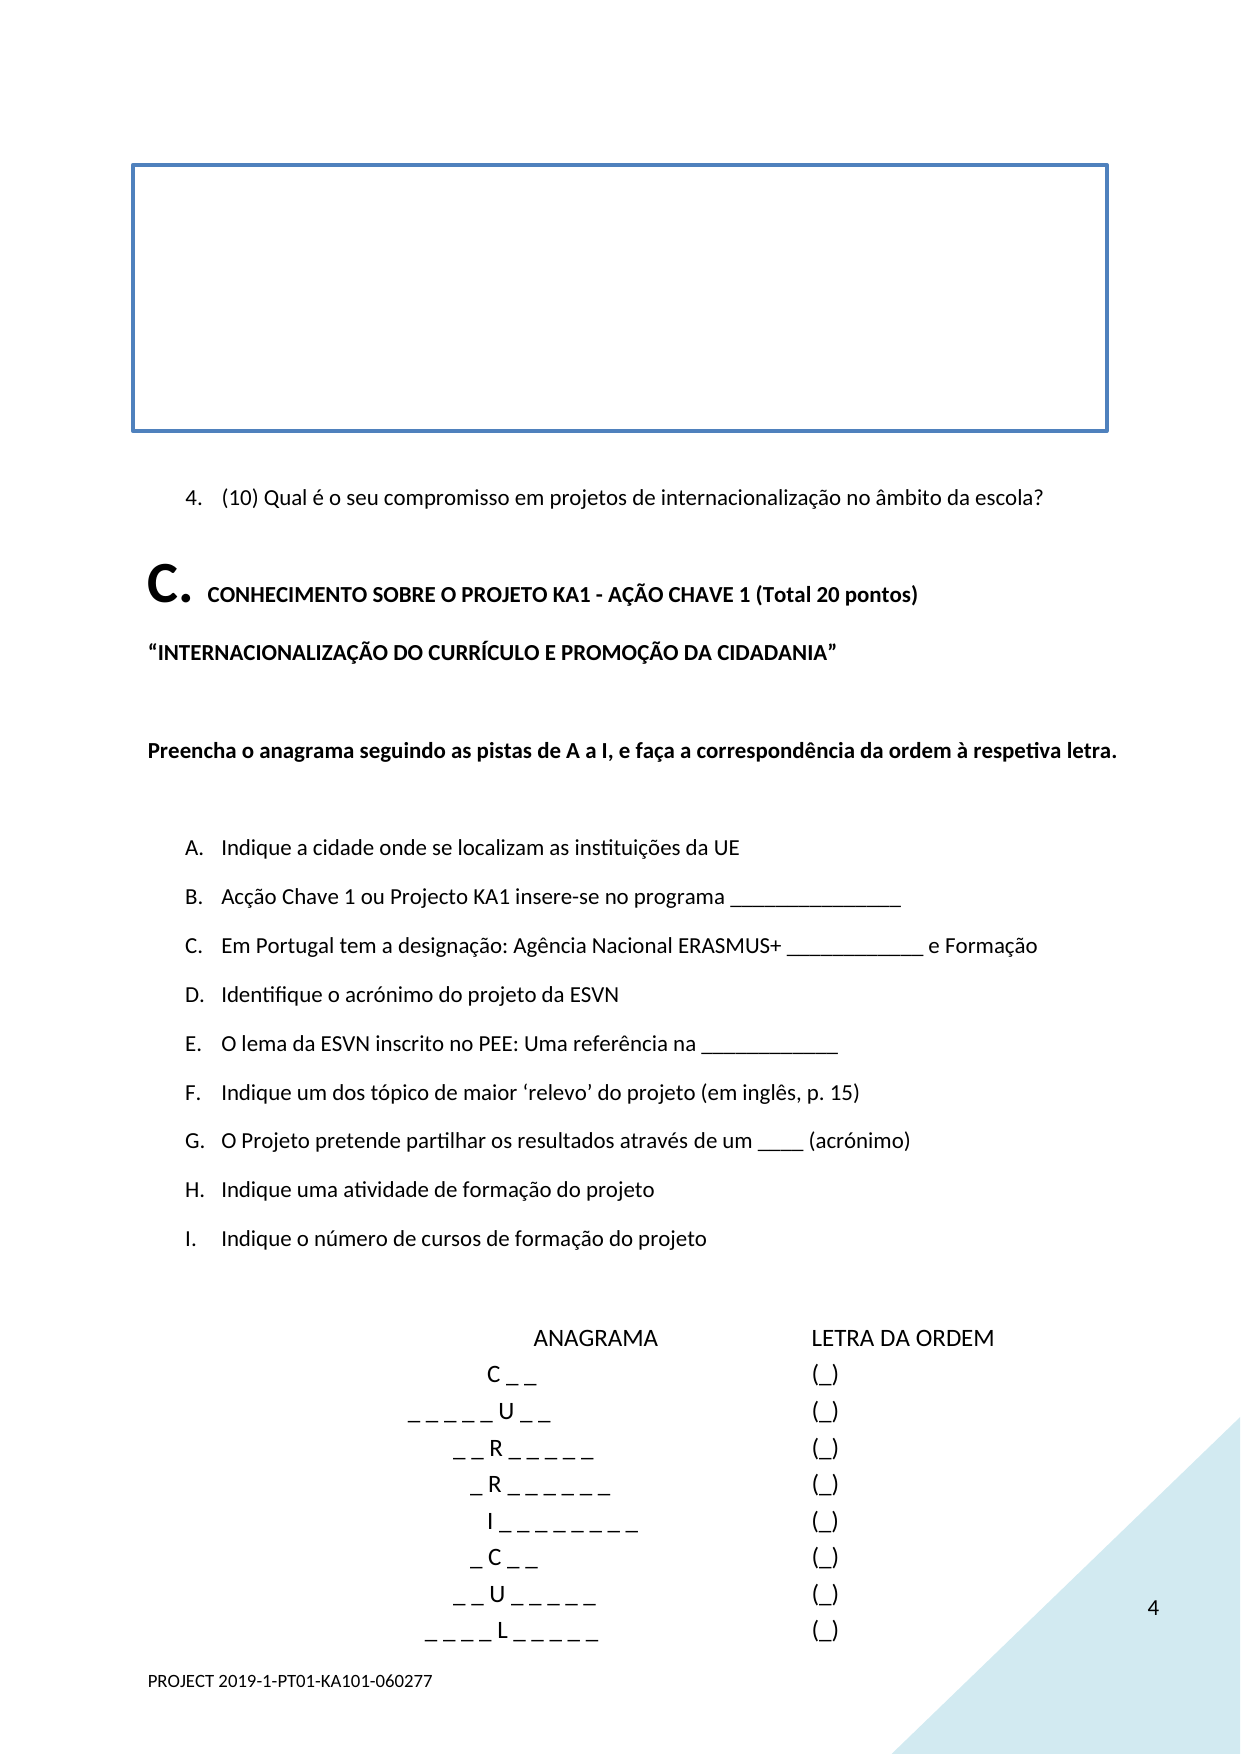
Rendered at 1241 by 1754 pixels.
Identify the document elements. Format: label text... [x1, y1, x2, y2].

list ANAGRAMA LETRA DA ORDEM [148, 1322, 1122, 1353]
list Indique uma atividade de formação do projeto [185, 1176, 1122, 1203]
list Indique o número de cursos de formação do projeto [185, 1224, 1122, 1252]
text C. CONHECIMENTO SOBRE O PROJETO KA1 - AÇÃO CHAVE 1 (Total 20 pontos) [148, 546, 1122, 617]
list _ _ U _ _ _ _ _ (_) [148, 1578, 1122, 1608]
list Identifique o acrónimo do projeto da ESVN [185, 980, 1122, 1008]
list _ _ _ _ L _ _ _ _ _ (_) [148, 1614, 1122, 1645]
list Em Portugal tem a designação: Agência Nacional ERASMUS+ ____________ e Formação [185, 931, 1122, 959]
list “INTERNACIONALIZAÇÃO DO CURRÍCULO E PROMOÇÃO DA CIDADANIA” [148, 638, 1122, 666]
list I _ _ _ _ _ _ _ _ (_) [148, 1505, 1122, 1535]
list Preencha o anagrama seguindo as pistas de A a I, e faça a correspondência da ordem à respetiva letra. [148, 736, 1122, 764]
list (10) Qual é o seu compromisso em projetos de internacionalização no âmbito da escola? [185, 133, 1122, 511]
list Indique um dos tópico de maior ‘relevo’ do projeto (em inglês, p. 15) [185, 1078, 1122, 1106]
list _ _ _ _ _ U _ _ (_) [148, 1395, 1122, 1426]
list C _ _ (_) [148, 1359, 1122, 1389]
list Acção Chave 1 ou Projecto KA1 insere-se no programa _______________ [185, 882, 1122, 910]
list _ _ R _ _ _ _ _ (_) [148, 1432, 1122, 1462]
list _ C _ _ (_) [148, 1541, 1122, 1572]
list O lema da ESVN inscrito no PEE: Uma referência na ____________ [185, 1029, 1122, 1057]
list O Projeto pretende partilhar os resultados através de um ____ (acrónimo) [185, 1127, 1122, 1155]
list Indique a cidade onde se localizam as instituições da UE [185, 833, 1122, 862]
list _ R _ _ _ _ _ _ (_) [148, 1468, 1122, 1499]
